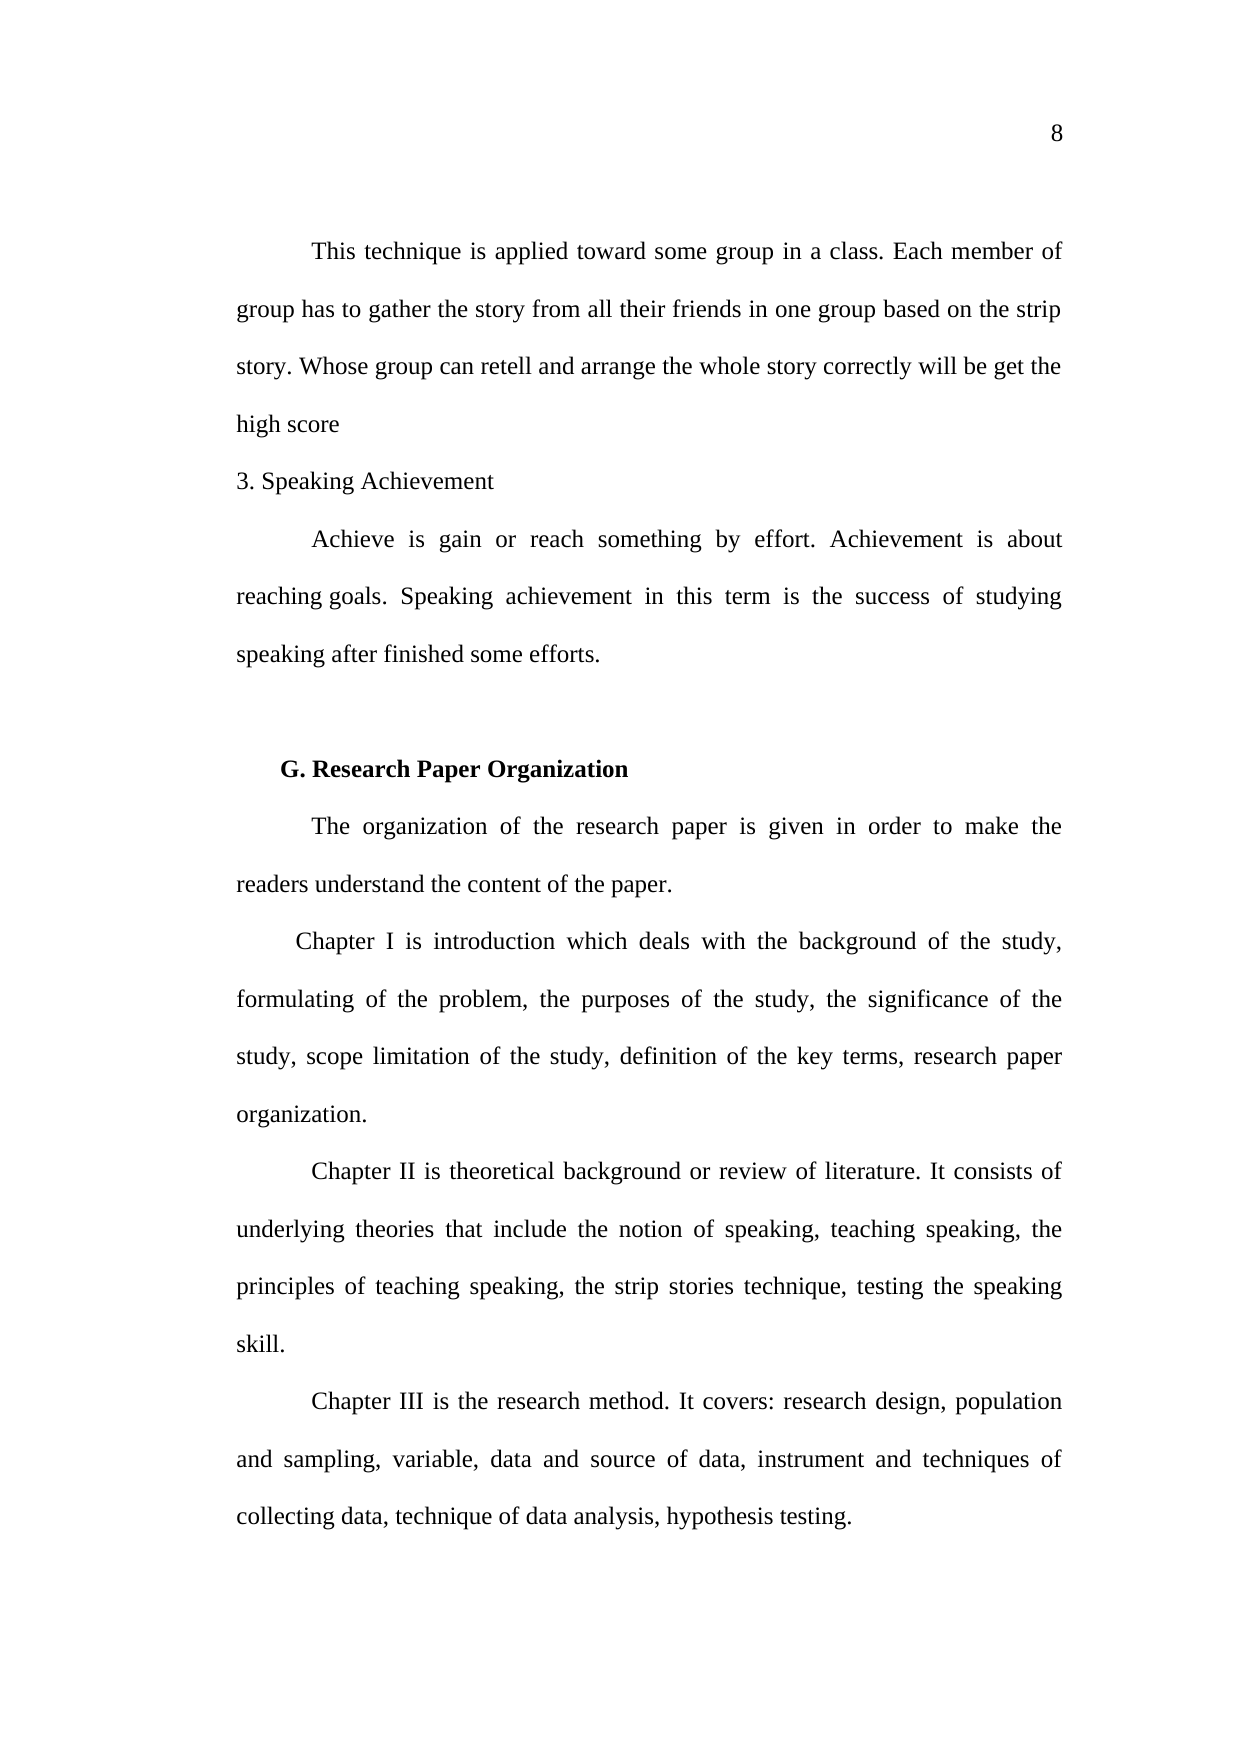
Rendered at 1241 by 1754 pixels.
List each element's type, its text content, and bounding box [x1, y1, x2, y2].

text G. Research Paper Organization [236, 754, 1063, 782]
text Chapter II is theoretical background or review of literature. It consists of underlying theories that include the notion of speaking, teaching speaking, the principles of teaching speaking, the strip stories technique, testing the speaking skill. [236, 1156, 1063, 1357]
text The organization of the research paper is given in order to make the readers understand the content of the paper. [236, 811, 1063, 897]
text This technique is applied toward some group in a class. Each member of group has to gather the story from all their friends in one group based on the strip story. Whose group can retell and arrange the whole story correctly will be get the high score [236, 236, 1063, 437]
text Chapter III is the research method. It covers: research design, population and sampling, variable, data and source of data, instrument and techniques of collecting data, technique of data analysis, hypothesis testing. [236, 1386, 1063, 1530]
text Achieve is gain or reach something by effort. Achievement is about reaching goals. Speaking achievement in this term is the success of studying speaking after finished some efforts. [236, 524, 1063, 667]
text 3. Speaking Achievement [236, 466, 1063, 495]
text Chapter I is introduction which deals with the background of the study, formulating of the problem, the purposes of the study, the significance of the study, scope limitation of the study, definition of the key terms, research paper organization. [236, 926, 1063, 1127]
